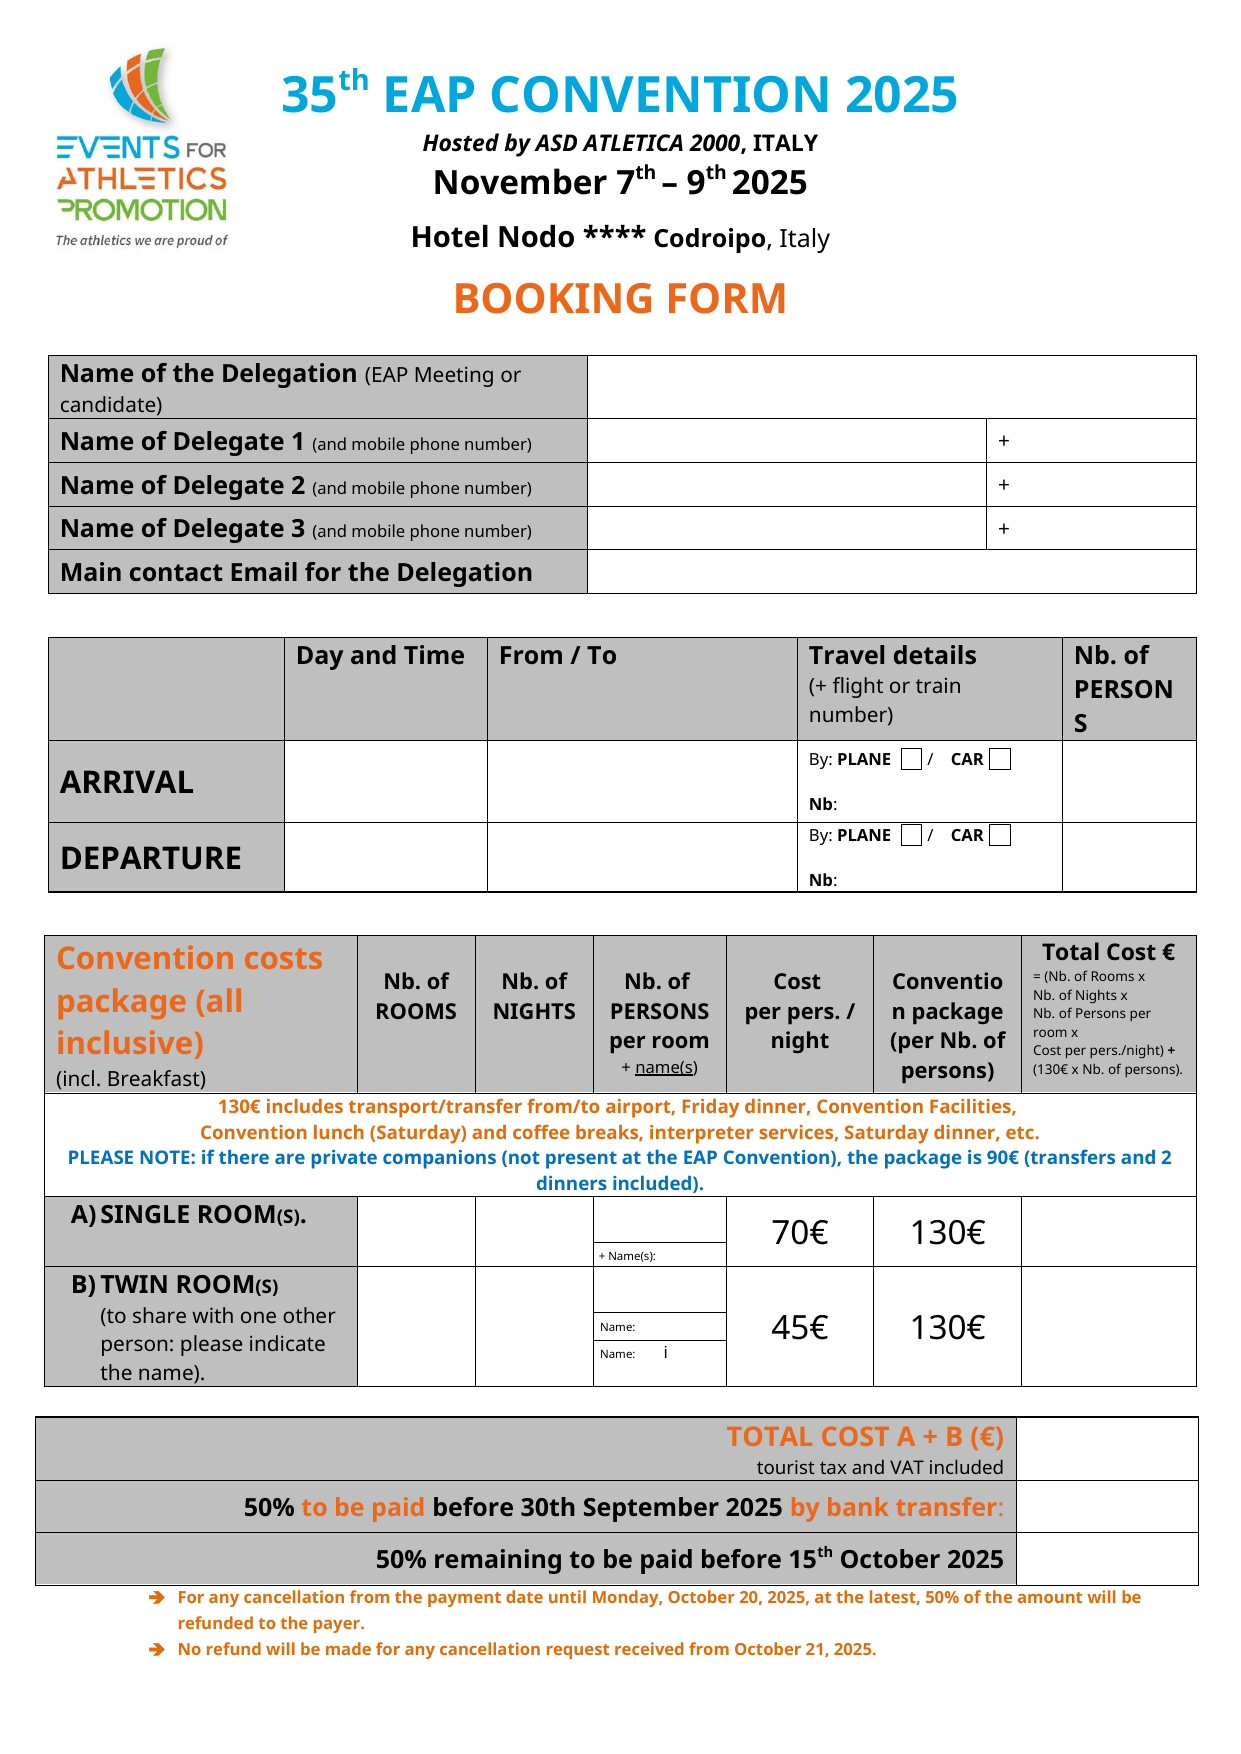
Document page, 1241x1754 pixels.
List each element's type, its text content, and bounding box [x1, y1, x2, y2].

table_header Convention costs package (all inclusive) (incl. Breakfast) [45, 936, 357, 1092]
table_cell [594, 1197, 726, 1242]
table_cell Main contact Email for the Delegation [49, 550, 587, 593]
table_header [49, 638, 284, 740]
table_cell + Name(s): [594, 1243, 726, 1266]
table_cell ARRIVAL [49, 741, 284, 822]
table_cell [488, 823, 797, 891]
table_cell 130€ includes transport/transfer from/to airport, Friday dinner, Convention Facilities, Convention lunch (Saturday) and coffee breaks, interpreter services, Saturday dinner, etc. PLEASE NOTE: if there are private companions (not present at the EAP Convention), the package is 90€ (transfers and 2 dinners included). [45, 1094, 1196, 1196]
table_cell Name of Delegate 2 (and mobile phone number) [49, 463, 587, 506]
table_cell [1017, 1533, 1198, 1584]
text Hotel Nodo **** Codroipo, Italy [234, 216, 1181, 256]
table_header Nb. of ROOMS [358, 936, 475, 1092]
table_cell [488, 741, 797, 822]
table_header Convention package (per Nb. of persons) [874, 936, 1021, 1092]
table_cell [1022, 1267, 1196, 1386]
table_cell [476, 1267, 593, 1386]
table_cell By: PLANE / CAR Nb: [798, 741, 1062, 822]
table_cell [1022, 1197, 1196, 1266]
picture [49, 41, 234, 257]
table_cell By: PLANE / CAR Nb: [798, 823, 1062, 891]
table_header Nb. of NIGHTS [476, 936, 593, 1092]
table_cell [285, 741, 487, 822]
table_header [1017, 1418, 1198, 1480]
table_cell [588, 550, 1196, 593]
table_cell [476, 1197, 593, 1266]
table_cell 130€ [874, 1197, 1021, 1266]
text BOOKING FORM [59, 268, 1181, 325]
table_cell Name of Delegate 1 (and mobile phone number) [49, 419, 587, 462]
list For any cancellation from the payment date until Monday, October 20, 2025, at the latest, 50% of the amount will be refunded to the payer. [148, 1586, 1181, 1634]
text November 7th – 9th 2025 [234, 158, 1181, 204]
table_header From / To [488, 638, 797, 740]
table_cell 50% remaining to be paid before 15th October 2025 [36, 1533, 1016, 1584]
table_cell [1017, 1481, 1198, 1532]
table_cell SINGLE ROOM(S). [45, 1197, 357, 1266]
table_cell + [987, 463, 1196, 506]
table_cell Name of Delegate 3 (and mobile phone number) [49, 507, 587, 549]
table_cell 45€ [727, 1267, 873, 1386]
table_header TOTAL COST A + B (€) tourist tax and VAT included [36, 1418, 1016, 1480]
table_cell Name: i [594, 1341, 726, 1386]
table_cell [358, 1267, 475, 1386]
table_cell + [987, 507, 1196, 549]
table_cell [1063, 823, 1196, 891]
table_cell 70€ [727, 1197, 873, 1266]
table_cell TWIN ROOM(S) (to share with one other person: please indicate the name). [45, 1267, 357, 1386]
table_cell [358, 1197, 475, 1266]
table_cell 50% to be paid before 30th September 2025 by bank transfer: [36, 1481, 1016, 1532]
table_cell 130€ [874, 1267, 1021, 1386]
table_cell [588, 419, 986, 462]
table_cell [594, 1267, 726, 1312]
text 35th EAP CONVENTION 2025 [234, 59, 1181, 127]
table_header Cost per pers. / night [727, 936, 873, 1092]
table_header Total Cost € = (Nb. of Rooms x Nb. of Nights x Nb. of Persons per room x Cost per pers./night) + (130€ x Nb. of persons). [1022, 936, 1196, 1092]
table_header Day and Time [285, 638, 487, 740]
table_cell DEPARTURE [49, 823, 284, 891]
table_cell [1063, 741, 1196, 822]
table_header Travel details (+ flight or train number) [798, 638, 1062, 740]
table_cell [588, 463, 986, 506]
table_cell [588, 507, 986, 549]
table_cell [285, 823, 487, 891]
table_header Nb. of PERSONS [1063, 638, 1196, 740]
text Hosted by ASD ATLETICA 2000, ITALY [234, 127, 1181, 158]
table_header Nb. of PERSONS per room + name(s) [594, 936, 726, 1092]
list No refund will be made for any cancellation request received from October 21, 2025. [148, 1638, 1181, 1660]
table_header Name of the Delegation (EAP Meeting or candidate) [49, 356, 587, 418]
table_header [588, 356, 1196, 418]
table_cell Name: [594, 1313, 726, 1340]
table_cell + [987, 419, 1196, 462]
